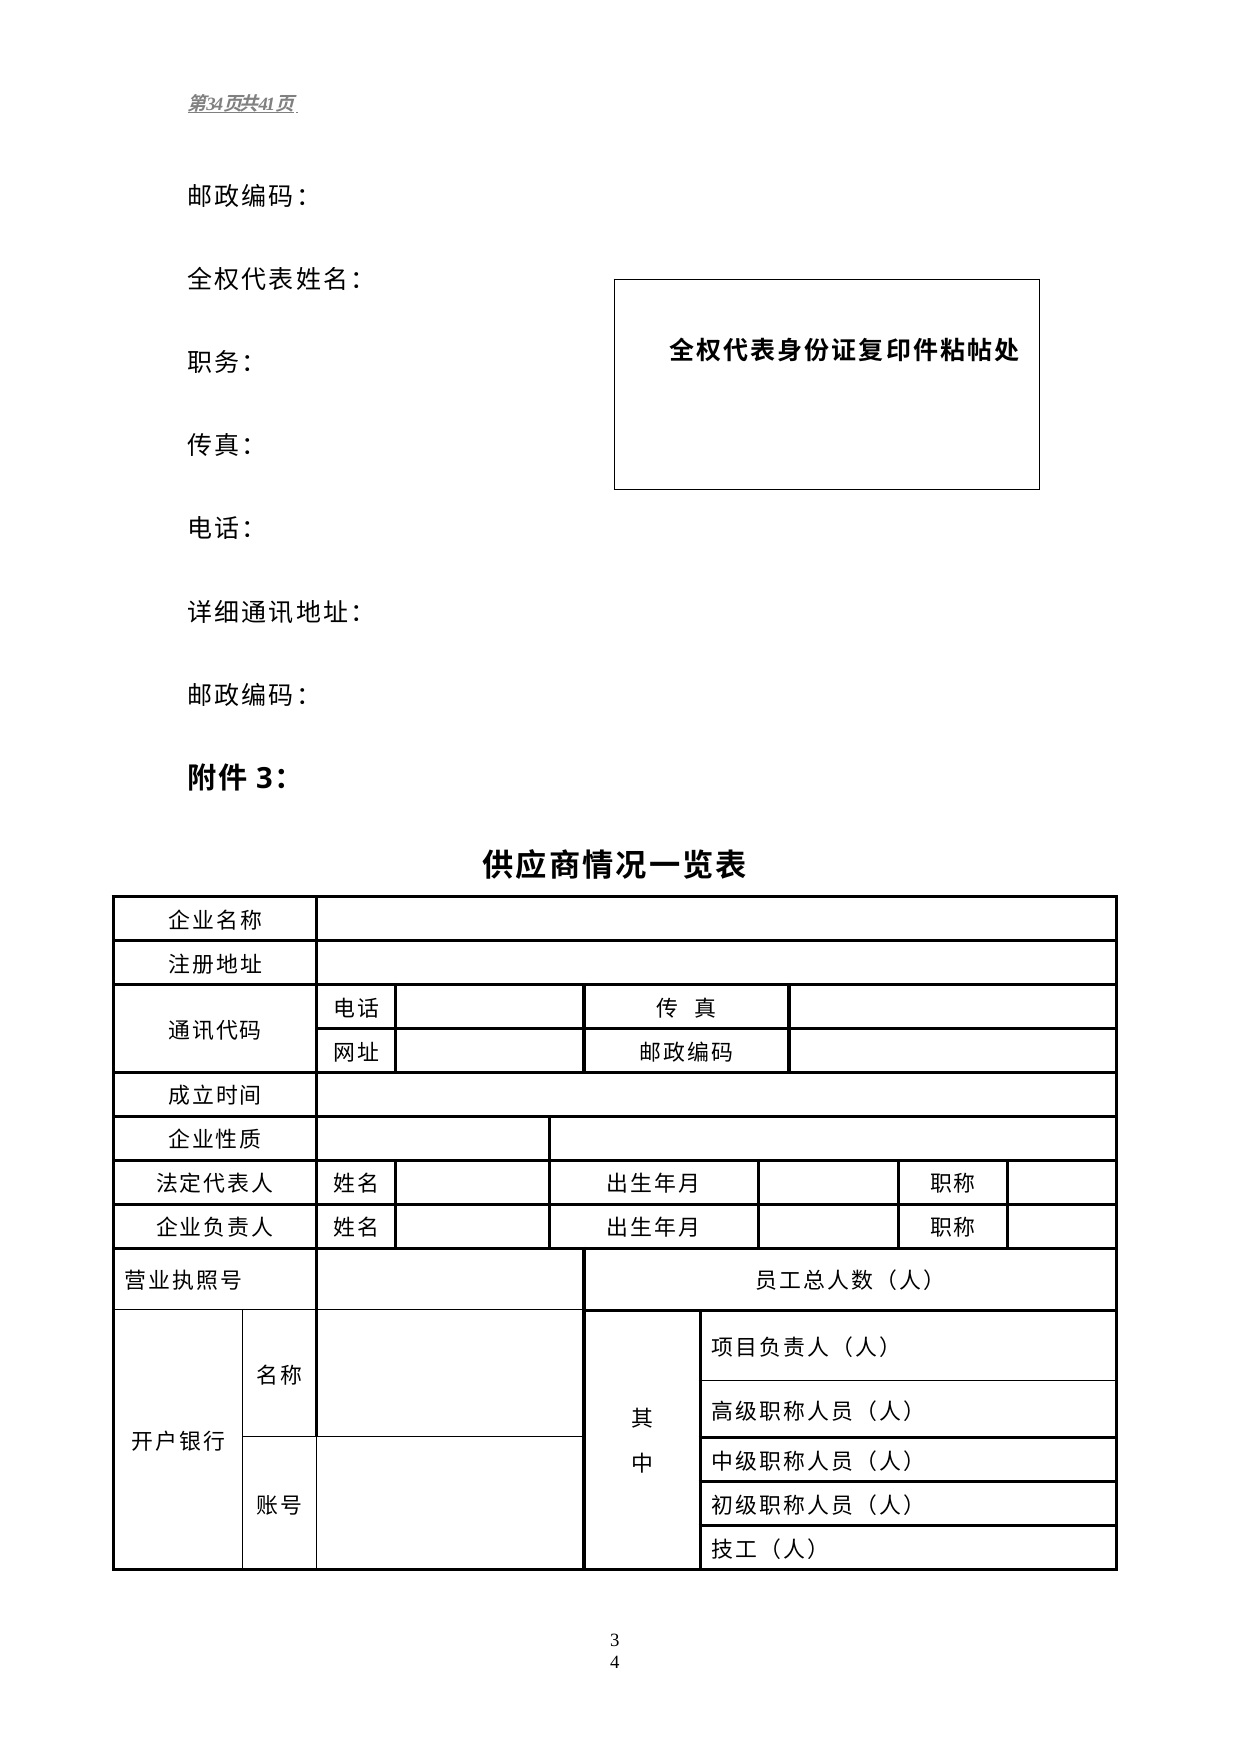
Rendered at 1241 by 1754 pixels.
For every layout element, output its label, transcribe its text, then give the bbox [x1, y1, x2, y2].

text 邮政编码： [187, 661, 1042, 726]
table_cell 电话 [318, 986, 394, 1027]
text 附件3： [187, 744, 1042, 809]
text 全权代表姓名： [187, 245, 1042, 310]
text 邮政编码： [187, 162, 1042, 227]
table_cell 企业负责人 [115, 1206, 315, 1247]
table_cell [760, 1162, 897, 1203]
table_header 企业名称 [115, 898, 315, 939]
table_header 全权代表身份证复印件粘帖处 [615, 280, 1039, 489]
table_cell [317, 1437, 582, 1568]
table_cell 其 中 [586, 1312, 699, 1568]
table_cell [318, 1250, 582, 1309]
table_cell 传 真 [586, 986, 787, 1027]
table_cell 出生年月 [551, 1206, 757, 1247]
text 职务： [187, 328, 614, 393]
table_cell [1009, 1206, 1115, 1247]
table_cell 网址 [318, 1030, 394, 1071]
table_cell 职称 [900, 1162, 1006, 1203]
table_cell 姓名 [318, 1162, 394, 1203]
table_cell 邮政编码 [586, 1030, 787, 1071]
table_cell 企业性质 [115, 1118, 315, 1159]
table_cell 姓名 [318, 1206, 394, 1247]
text 供应商情况一览表 [187, 830, 1042, 895]
text 电话： [187, 494, 1042, 559]
table_cell 职称 [900, 1206, 1006, 1247]
table_cell [397, 1206, 548, 1247]
text 详细通讯地址： [187, 578, 1042, 643]
table_cell [397, 1162, 548, 1203]
table_cell 账号 [243, 1437, 316, 1568]
table_cell 技工（人） [702, 1527, 1115, 1568]
text 传真： [187, 411, 614, 476]
table_cell 中级职称人员（人） [702, 1439, 1115, 1480]
table_cell [551, 1118, 1115, 1159]
table_cell 通讯代码 [115, 986, 315, 1071]
table_cell [318, 1118, 548, 1159]
table_cell [791, 986, 1115, 1027]
table_cell [760, 1206, 897, 1247]
table_cell 法定代表人 [115, 1162, 315, 1203]
table_cell [318, 1310, 582, 1436]
table_cell [318, 1074, 1115, 1115]
table_cell 开户银行 [115, 1310, 242, 1568]
table_cell 初级职称人员（人） [702, 1483, 1115, 1524]
table_cell 成立时间 [115, 1074, 315, 1115]
table_cell 项目负责人（人） [702, 1312, 1115, 1379]
table_cell 名称 [243, 1310, 315, 1436]
table_header [318, 898, 1115, 939]
table_cell [318, 942, 1115, 983]
table_cell [397, 986, 582, 1027]
table_cell [1009, 1162, 1115, 1203]
table_cell [397, 1030, 582, 1071]
table_cell 出生年月 [551, 1162, 757, 1203]
table_cell 注册地址 [115, 942, 315, 983]
table_cell 员工总人数（人） [586, 1250, 1115, 1309]
table_cell [791, 1030, 1115, 1071]
table_cell 营业执照号 [115, 1250, 315, 1309]
table_cell 高级职称人员（人） [702, 1381, 1115, 1436]
